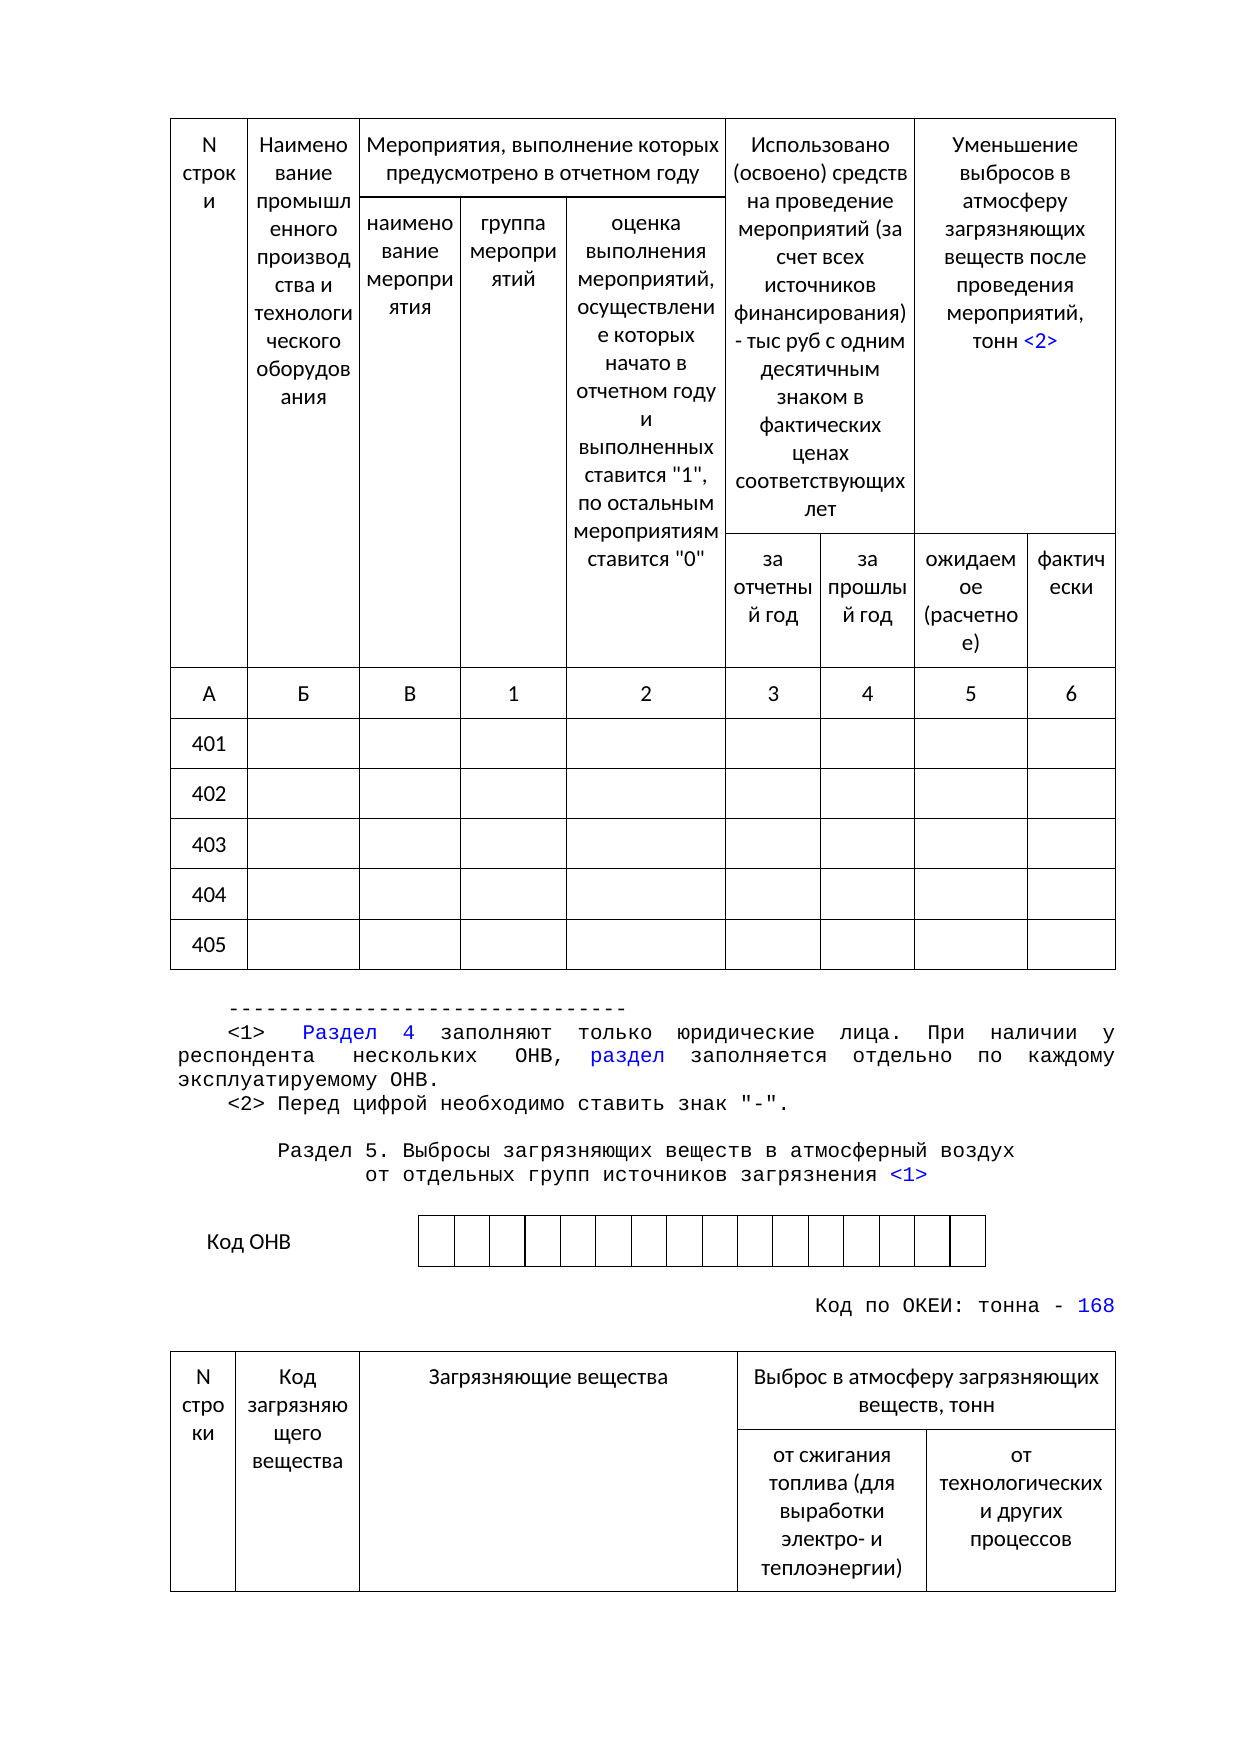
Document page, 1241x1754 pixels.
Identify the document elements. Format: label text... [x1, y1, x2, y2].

table_cell [726, 819, 820, 868]
table_cell [360, 920, 460, 969]
table_cell [567, 920, 725, 969]
table_cell [248, 869, 359, 919]
table_header [596, 1216, 631, 1266]
table_cell Б [248, 668, 359, 717]
table_cell [915, 869, 1027, 919]
table_cell [1028, 869, 1115, 919]
table_header Код ОНВ [171, 1215, 418, 1266]
text <2> Перед цифрой необходимо ставить знак "-". [177, 1093, 1152, 1116]
table_cell [567, 769, 725, 818]
table_cell [360, 869, 460, 919]
table_cell 5 [915, 668, 1027, 717]
table_header [561, 1216, 595, 1266]
table_header Код загрязняющего вещества [236, 1352, 359, 1591]
table_header Загрязняющие вещества [360, 1352, 737, 1591]
table_cell [248, 819, 359, 868]
table_cell [461, 769, 566, 818]
table_cell [821, 819, 914, 868]
table_cell [248, 719, 359, 768]
table_cell [915, 920, 1027, 969]
table_cell [726, 920, 820, 969]
table_header Мероприятия, выполнение которых предусмотрено в отчетном году [360, 119, 725, 196]
table_header [809, 1216, 843, 1266]
table_cell [567, 819, 725, 868]
table_cell [1028, 920, 1115, 969]
table_cell [461, 920, 566, 969]
table_cell [248, 769, 359, 818]
table_cell 404 [171, 869, 247, 919]
table_cell [726, 769, 820, 818]
table_header [738, 1216, 772, 1266]
text от отдельных групп источников загрязнения <1> [177, 1163, 1152, 1187]
table_header [915, 1216, 949, 1266]
table_cell ожидаемое (расчетное) [915, 534, 1027, 667]
table_header [844, 1216, 879, 1266]
text эксплуатируемому ОНВ. [177, 1069, 1152, 1093]
table_header [951, 1216, 985, 1266]
table_cell [821, 920, 914, 969]
table_header Выброс в атмосферу загрязняющих веществ, тонн [738, 1352, 1115, 1429]
text <1> Раздел 4 заполняют только юридические лица. При наличии у [177, 1022, 1152, 1045]
table_cell [1028, 819, 1115, 868]
table_header [632, 1216, 666, 1266]
table_header [880, 1216, 914, 1266]
table_cell [1028, 719, 1115, 768]
table_header [667, 1216, 702, 1266]
table_cell от сжигания топлива (для выработки электро- и теплоэнергии) [738, 1430, 926, 1591]
table_cell за прошлый год [821, 534, 914, 667]
text респондента нескольких ОНВ, раздел заполняется отдельно по каждому [177, 1045, 1152, 1069]
table_header [455, 1216, 489, 1266]
table_cell [821, 719, 914, 768]
table_cell фактически [1028, 534, 1115, 667]
table_cell [461, 819, 566, 868]
table_cell 3 [726, 668, 820, 717]
text Код по ОКЕИ: тонна - 168 [177, 1294, 1152, 1318]
table_cell 1 [461, 668, 566, 717]
table_cell группа мероприятий [461, 198, 566, 667]
table_cell [1028, 769, 1115, 818]
table_header [419, 1216, 454, 1266]
table_cell [248, 920, 359, 969]
text -------------------------------- [177, 998, 1152, 1022]
table_cell [567, 869, 725, 919]
table_cell 401 [171, 719, 247, 768]
table_cell [915, 769, 1027, 818]
table_cell 405 [171, 920, 247, 969]
table_header [773, 1216, 808, 1266]
table_cell оценка выполнения мероприятий, осуществление которых начато в отчетном году и выполненных ставится "1", по остальным мероприятиям ставится "0" [567, 198, 725, 667]
table_cell 4 [821, 668, 914, 717]
table_cell [821, 869, 914, 919]
table_cell А [171, 668, 247, 717]
table_cell [915, 819, 1027, 868]
table_cell [360, 819, 460, 868]
table_header [490, 1216, 524, 1266]
table_cell [726, 719, 820, 768]
table_header Наименование промышленного производства и технологического оборудования [248, 119, 359, 667]
table_cell за отчетный год [726, 534, 820, 667]
table_cell от технологических и других процессов [927, 1430, 1115, 1591]
table_cell [821, 769, 914, 818]
table_cell 6 [1028, 668, 1115, 717]
table_cell [567, 719, 725, 768]
table_header N строки [171, 1352, 235, 1591]
table_cell 403 [171, 819, 247, 868]
table_cell [360, 719, 460, 768]
table_header Использовано (освоено) средств на проведение мероприятий (за счет всех источников финансирования) - тыс руб с одним десятичным знаком в фактических ценах соответствующих лет [726, 119, 914, 533]
table_cell [915, 719, 1027, 768]
table_cell В [360, 668, 460, 717]
table_cell [726, 869, 820, 919]
table_header [703, 1216, 737, 1266]
table_header Уменьшение выбросов в атмосферу загрязняющих веществ после проведения мероприятий, тонн <2> [915, 119, 1115, 533]
text Раздел 5. Выбросы загрязняющих веществ в атмосферный воздух [177, 1140, 1152, 1163]
table_cell 2 [567, 668, 725, 717]
table_header [526, 1216, 560, 1266]
table_cell 402 [171, 769, 247, 818]
table_cell [461, 869, 566, 919]
table_cell [360, 769, 460, 818]
table_cell наименование мероприятия [360, 198, 460, 667]
table_cell [461, 719, 566, 768]
table_header N строки [171, 119, 247, 667]
